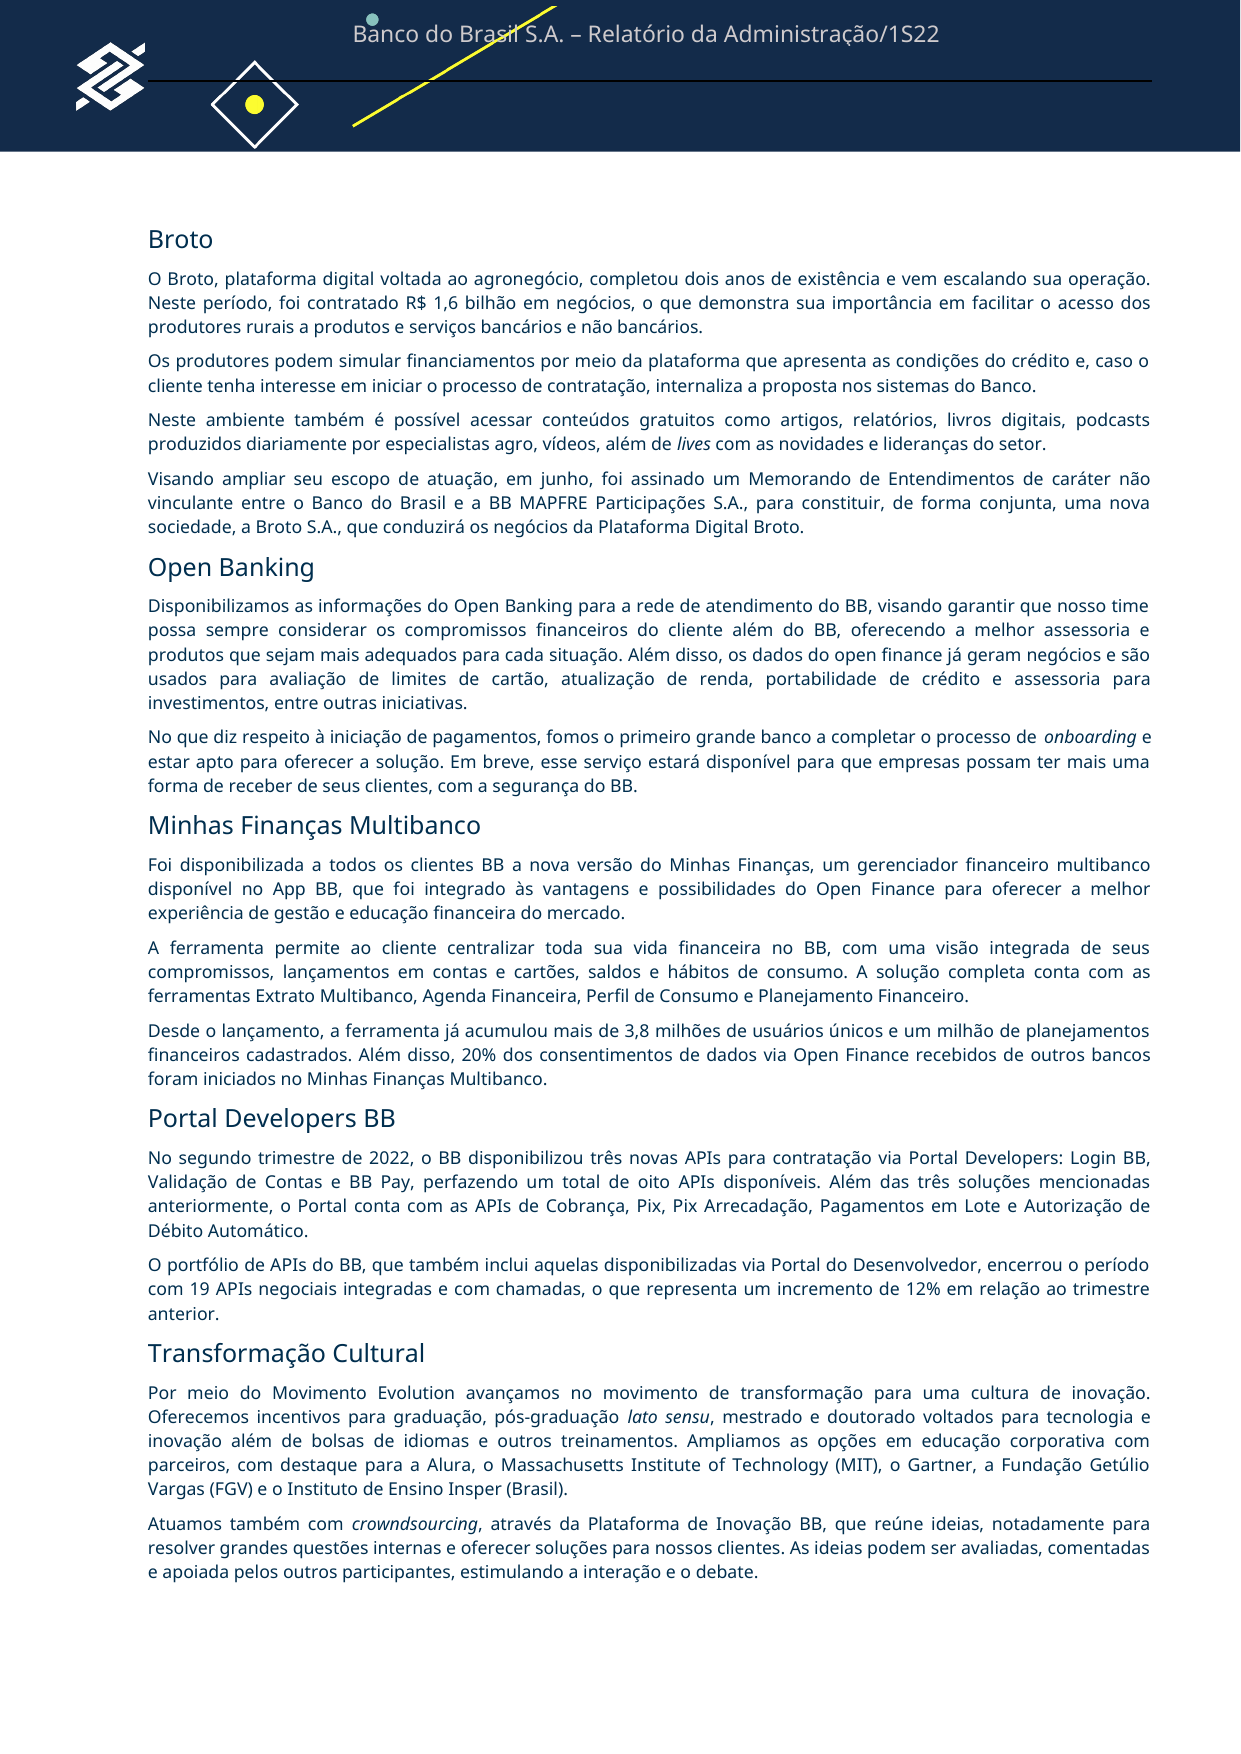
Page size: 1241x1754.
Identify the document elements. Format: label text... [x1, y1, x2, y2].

text No que diz respeito à iniciação de pagamentos, fomos o primeiro grande banco a completar o processo de onboarding e estar apto para oferecer a solução. Em breve, esse serviço estará disponível para que empresas possam ter mais uma forma de receber de seus clientes, com a segurança do BB. [148, 725, 1152, 797]
text Open Banking [148, 549, 1152, 583]
text Visando ampliar seu escopo de atuação, em junho, foi assinado um Memorando de Entendimentos de caráter não vinculante entre o Banco do Brasil e a BB MAPFRE Participações S.A., para constituir, de forma conjunta, uma nova sociedade, a Broto S.A., que conduzirá os negócios da Plataforma Digital Broto. [148, 466, 1152, 539]
text Portal Developers BB [148, 1101, 1152, 1135]
picture [210, 6, 588, 80]
text O portfólio de APIs do BB, que também inclui aquelas disponibilizadas via Portal do Desenvolvedor, encerrou o período com 19 APIs negociais integradas e com chamadas, o que representa um incremento de 12% em relação ao trimestre anterior. [148, 1253, 1152, 1325]
text Foi disponibilizada a todos os clientes BB a nova versão do Minhas Finanças, um gerenciador financeiro multibanco disponível no App BB, que foi integrado às vantagens e possibilidades do Open Finance para oferecer a melhor experiência de gestão e educação financeira do mercado. [148, 852, 1152, 925]
text Disponibilizamos as informações do Open Banking para a rede de atendimento do BB, visando garantir que nosso time possa sempre considerar os compromissos financeiros do cliente além do BB, oferecendo a melhor assessoria e produtos que sejam mais adequados para cada situação. Além disso, os dados do open finance já geram negócios e são usados para avaliação de limites de cartão, atualização de renda, portabilidade de crédito e assessoria para investimentos, entre outras iniciativas. [148, 594, 1152, 714]
picture [76, 42, 145, 111]
text A ferramenta permite ao cliente centralizar toda sua vida financeira no BB, com uma visão integrada de seus compromissos, lançamentos em contas e cartões, saldos e hábitos de consumo. A solução completa conta com as ferramentas Extrato Multibanco, Agenda Financeira, Perfil de Consumo e Planejamento Financeiro. [148, 935, 1152, 1008]
text Transformação Cultural [148, 1336, 1152, 1370]
text Broto [148, 221, 1152, 256]
text No segundo trimestre de 2022, o BB disponibilizou três novas APIs para contratação via Portal Developers: Login BB, Validação de Contas e BB Pay, perfazendo um total de oito APIs disponíveis. Além das três soluções mencionadas anteriormente, o Portal conta com as APIs de Cobrança, Pix, Pix Arrecadação, Pagamentos em Lote e Autorização de Débito Automático. [148, 1146, 1152, 1242]
text O Broto, plataforma digital voltada ao agronegócio, completou dois anos de existência e vem escalando sua operação. Neste período, foi contratado R$ 1,6 bilhão em negócios, o que demonstra sua importância em facilitar o acesso dos produtores rurais a produtos e serviços bancários e não bancários. [148, 266, 1152, 338]
text Minhas Finanças Multibanco [148, 808, 1152, 842]
picture [210, 82, 588, 149]
text Desde o lançamento, a ferramenta já acumulou mais de 3,8 milhões de usuários únicos e um milhão de planejamentos financeiros cadastrados. Além disso, 20% dos consentimentos de dados via Open Finance recebidos de outros bancos foram iniciados no Minhas Finanças Multibanco. [148, 1018, 1152, 1091]
text Atuamos também com crowndsourcing, através da Plataforma de Inovação BB, que reúne ideias, notadamente para resolver grandes questões internas e oferecer soluções para nossos clientes. As ideias podem ser avaliadas, comentadas e apoiada pelos outros participantes, estimulando a interação e o debate. [148, 1511, 1152, 1584]
text Por meio do Movimento Evolution avançamos no movimento de transformação para uma cultura de inovação. Oferecemos incentivos para graduação, pós-graduação lato sensu, mestrado e doutorado voltados para tecnologia e inovação além de bolsas de idiomas e outros treinamentos. Ampliamos as opções em educação corporativa com parceiros, com destaque para a Alura, o Massachusetts Institute of Technology (MIT), o Gartner, a Fundação Getúlio Vargas (FGV) e o Instituto de Ensino Insper (Brasil). [148, 1380, 1152, 1501]
text Os produtores podem simular financiamentos por meio da plataforma que apresenta as condições do crédito e, caso o cliente tenha interesse em iniciar o processo de contratação, internaliza a proposta nos sistemas do Banco. [148, 349, 1152, 397]
text Neste ambiente também é possível acessar conteúdos gratuitos como artigos, relatórios, livros digitais, podcasts produzidos diariamente por especialistas agro, vídeos, além de lives com as novidades e lideranças do setor. [148, 408, 1152, 456]
